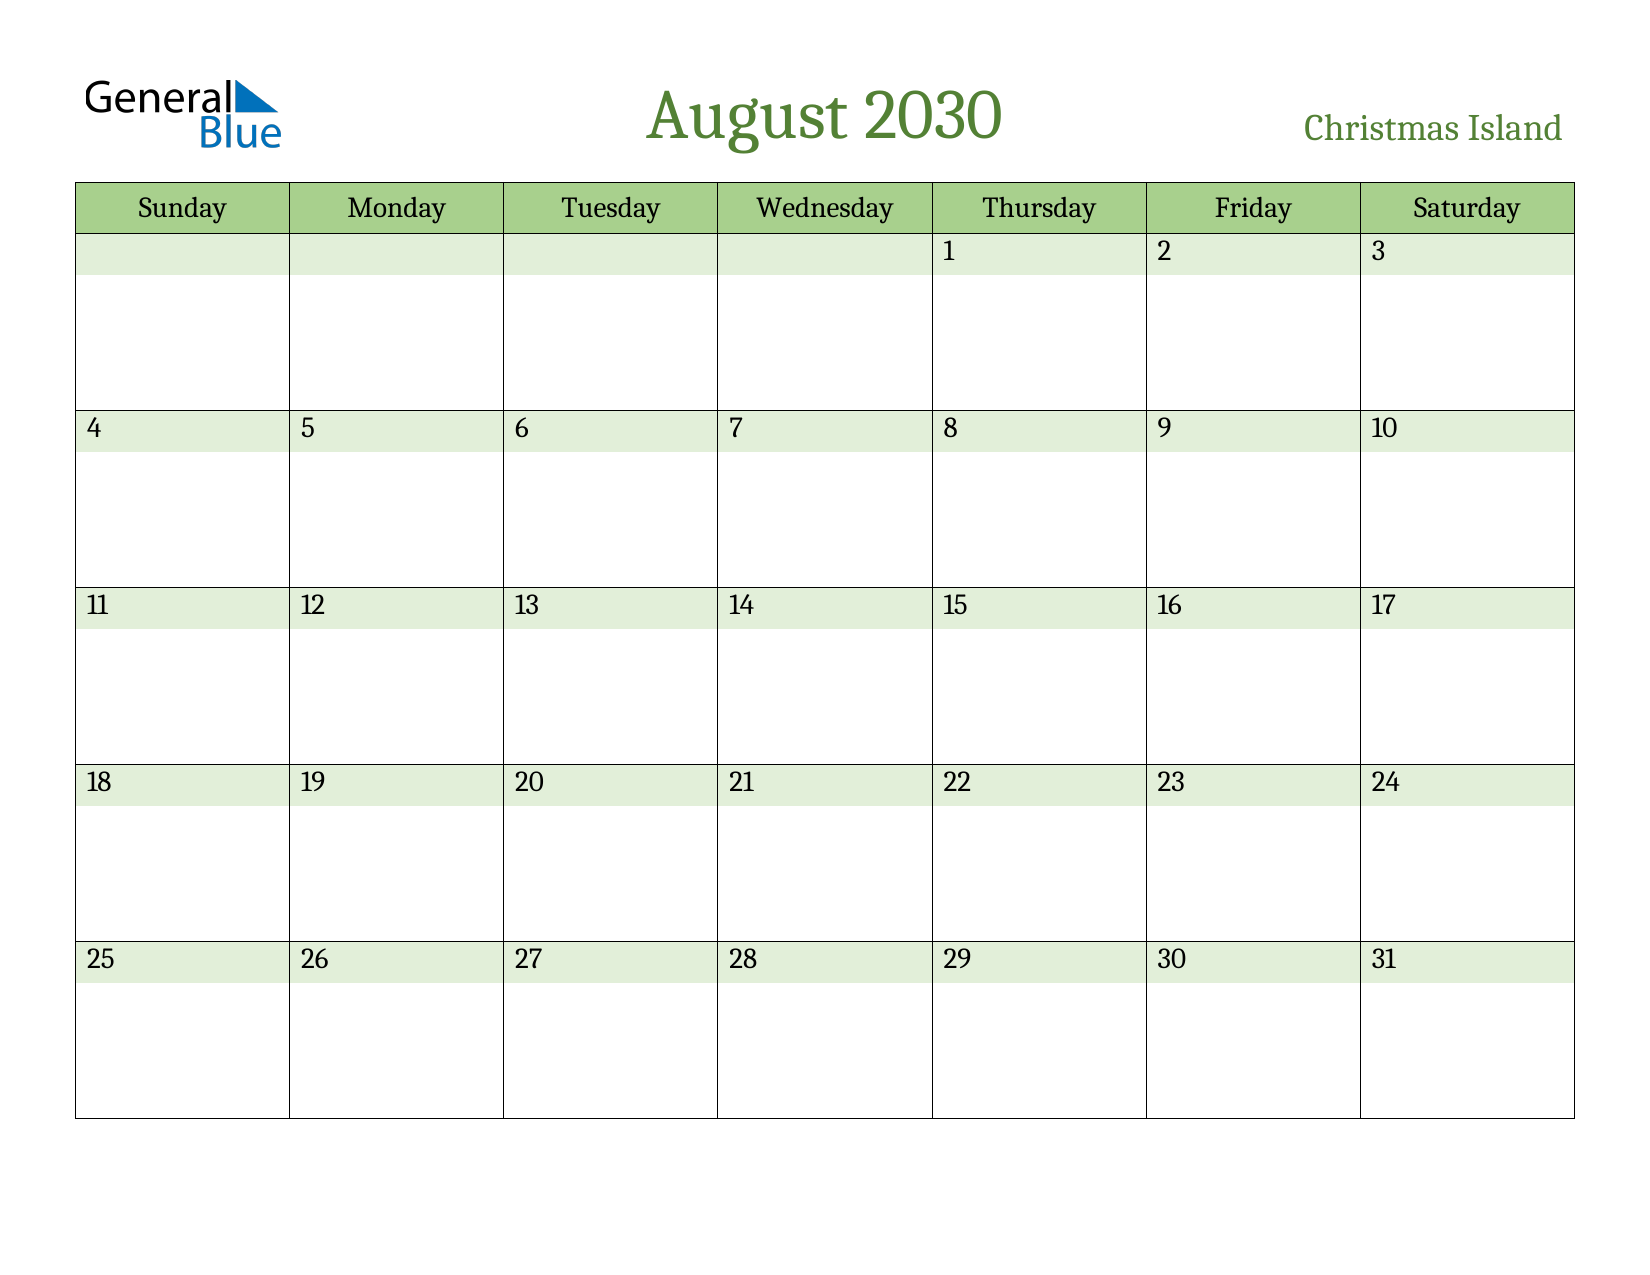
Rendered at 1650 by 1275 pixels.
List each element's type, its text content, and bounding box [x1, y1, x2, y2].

table_cell [1361, 983, 1574, 1118]
table_cell 13 [504, 588, 717, 629]
table_cell Saturday [1361, 183, 1574, 233]
table_cell [290, 452, 503, 587]
table_cell [718, 452, 932, 587]
table_cell 28 [718, 942, 932, 983]
table_cell [76, 452, 289, 587]
table_cell [504, 629, 717, 764]
table_cell [1147, 275, 1360, 410]
table_cell 20 [504, 765, 717, 806]
table_cell Tuesday [504, 183, 717, 233]
table_cell 26 [290, 942, 503, 983]
table_cell 17 [1361, 588, 1574, 629]
table_cell [1147, 983, 1360, 1118]
table_cell [1147, 452, 1360, 587]
table_cell [290, 983, 503, 1118]
table_cell 21 [718, 765, 932, 806]
picture [86, 80, 281, 148]
table_cell 6 [504, 411, 717, 452]
table_cell [76, 983, 289, 1118]
table_cell [504, 234, 717, 275]
table_cell 16 [1147, 588, 1360, 629]
table_cell 19 [290, 765, 503, 806]
table_cell [76, 275, 289, 410]
table_cell 12 [290, 588, 503, 629]
table_cell [718, 983, 932, 1118]
table_cell [1147, 629, 1360, 764]
table_cell [1361, 275, 1574, 410]
table_cell [504, 452, 717, 587]
table_cell 11 [76, 588, 289, 629]
table_cell [504, 275, 717, 410]
table_header August 2030 [504, 75, 1146, 182]
table_cell Sunday [76, 183, 289, 233]
table_cell 8 [933, 411, 1146, 452]
table_cell 30 [1147, 942, 1360, 983]
table_cell [1361, 806, 1574, 941]
table_cell 10 [1361, 411, 1574, 452]
table_cell Monday [290, 183, 503, 233]
table_cell 9 [1147, 411, 1360, 452]
table_cell [933, 275, 1146, 410]
table_cell 18 [76, 765, 289, 806]
table_cell 4 [76, 411, 289, 452]
table_cell [290, 275, 503, 410]
table_header Christmas Island [1146, 75, 1574, 182]
table_header [76, 75, 503, 182]
table_cell 1 [933, 234, 1146, 275]
table_cell 25 [76, 942, 289, 983]
table_cell [76, 234, 289, 275]
table_cell 3 [1361, 234, 1574, 275]
table_cell [290, 629, 503, 764]
table_cell [718, 275, 932, 410]
table_cell [933, 983, 1146, 1118]
table_cell 5 [290, 411, 503, 452]
table_cell 2 [1147, 234, 1360, 275]
table_cell Friday [1147, 183, 1360, 233]
table_cell [718, 629, 932, 764]
table_cell Wednesday [718, 183, 932, 233]
table_cell 31 [1361, 942, 1574, 983]
table_cell 15 [933, 588, 1146, 629]
table_cell 29 [933, 942, 1146, 983]
table_cell 7 [718, 411, 932, 452]
table_cell [1361, 629, 1574, 764]
table_cell [933, 806, 1146, 941]
table_cell [1361, 452, 1574, 587]
table_cell 23 [1147, 765, 1360, 806]
table_cell [1147, 806, 1360, 941]
table_cell [718, 806, 932, 941]
table_cell 14 [718, 588, 932, 629]
table_cell Thursday [933, 183, 1146, 233]
table_cell 27 [504, 942, 717, 983]
table_cell 22 [933, 765, 1146, 806]
table_cell [76, 806, 289, 941]
table_cell 24 [1361, 765, 1574, 806]
table_cell [933, 629, 1146, 764]
table_cell [76, 629, 289, 764]
table_cell [504, 806, 717, 941]
table_cell [290, 234, 503, 275]
table_cell [718, 234, 932, 275]
table_cell [290, 806, 503, 941]
table_cell [933, 452, 1146, 587]
table_cell [504, 983, 717, 1118]
